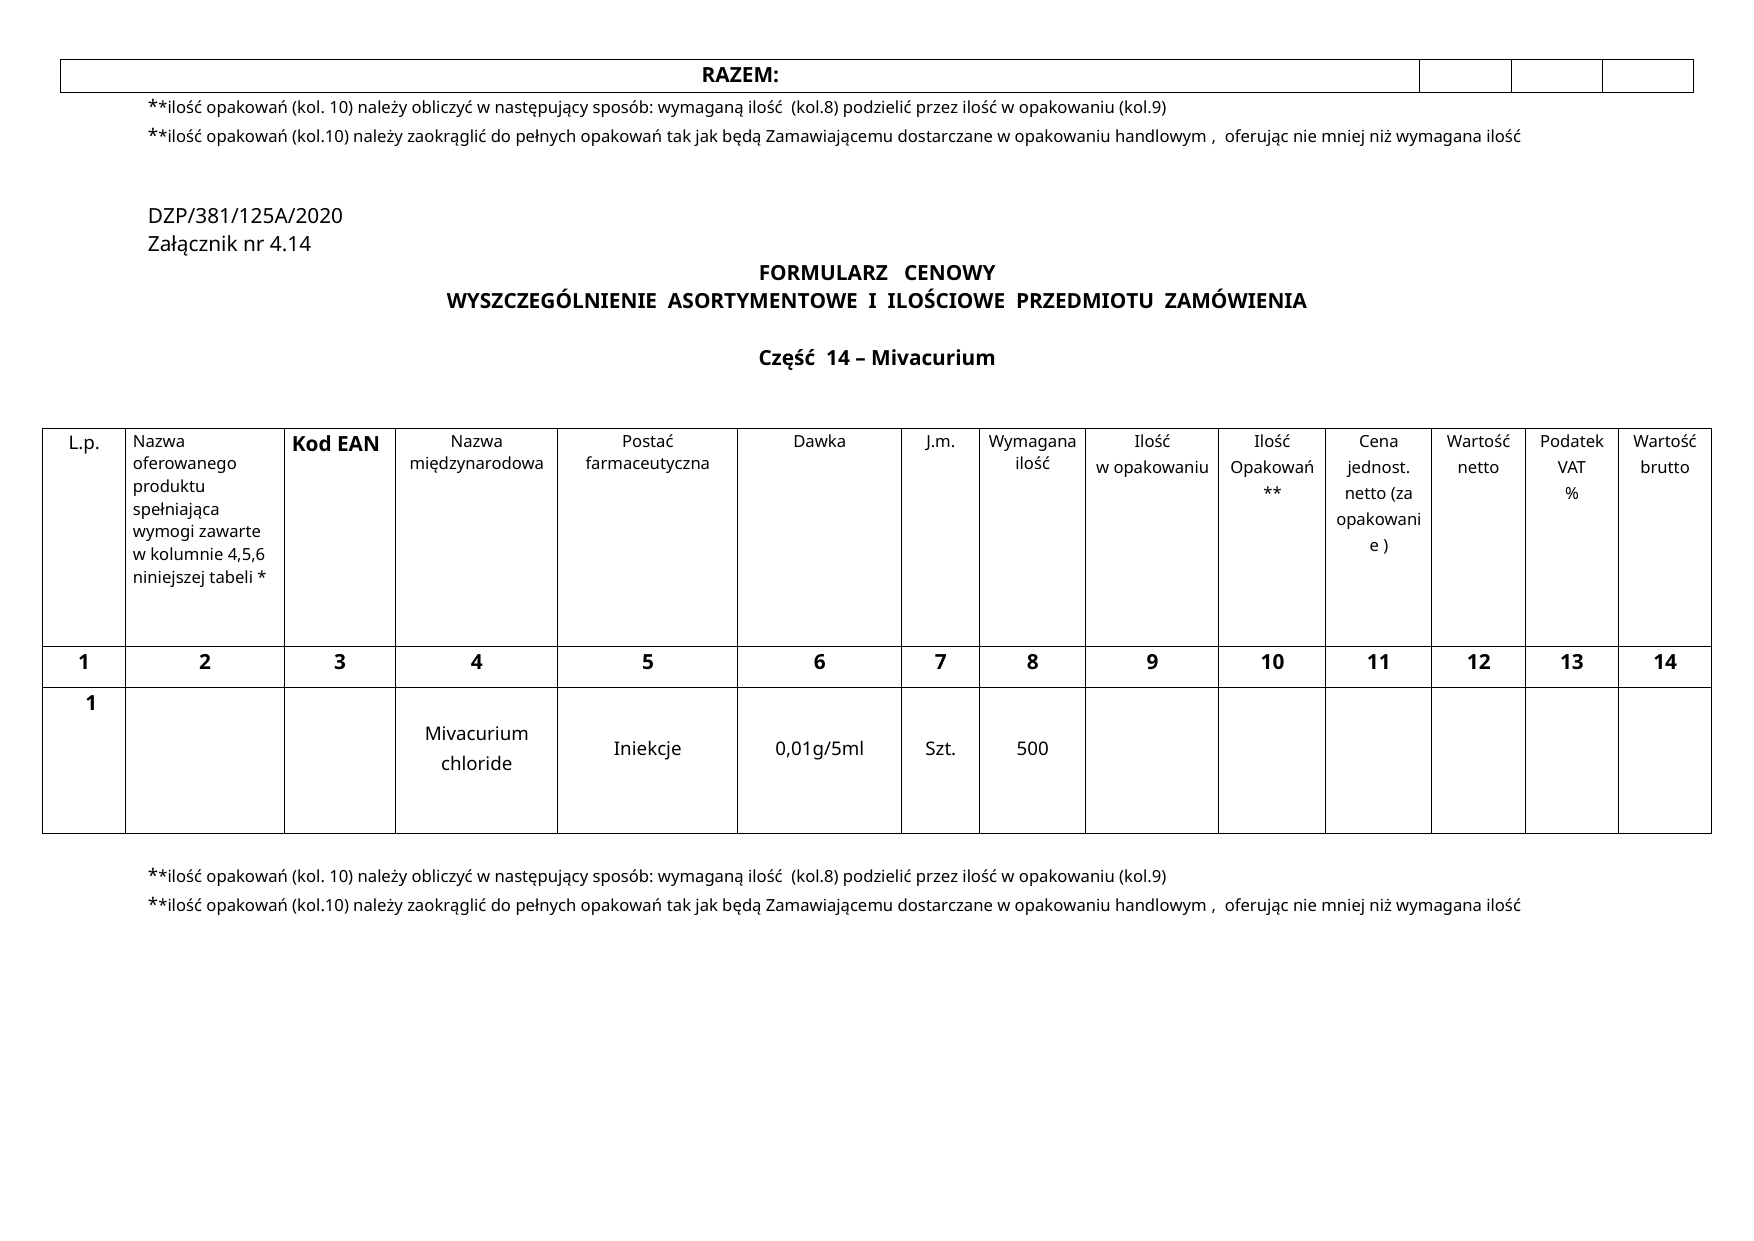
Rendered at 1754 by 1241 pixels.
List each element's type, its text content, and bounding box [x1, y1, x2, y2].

text Część 14 – Mivacurium [148, 343, 1606, 371]
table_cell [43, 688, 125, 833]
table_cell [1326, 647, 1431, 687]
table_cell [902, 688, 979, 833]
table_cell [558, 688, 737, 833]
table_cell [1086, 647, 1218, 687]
text **ilość opakowań (kol. 10) należy obliczyć w następujący sposób: wymaganą ilość (kol.8) podzielić przez ilość w opakowaniu (kol.9) **ilość opakowań (kol.10) należy zaokrąglić do pełnych opakowań tak jak będą Zamawiającemu dostarczane w opakowaniu handlowym , oferując nie mniej niż wymagana ilość [148, 862, 1606, 917]
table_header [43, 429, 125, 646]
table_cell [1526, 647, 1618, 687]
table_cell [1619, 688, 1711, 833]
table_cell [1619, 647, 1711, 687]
text **ilość opakowań (kol. 10) należy obliczyć w następujący sposób: wymaganą ilość (kol.8) podzielić przez ilość w opakowaniu (kol.9) **ilość opakowań (kol.10) należy zaokrąglić do pełnych opakowań tak jak będą Zamawiającemu dostarczane w opakowaniu handlowym , oferując nie mniej niż wymagana ilość [148, 93, 1606, 148]
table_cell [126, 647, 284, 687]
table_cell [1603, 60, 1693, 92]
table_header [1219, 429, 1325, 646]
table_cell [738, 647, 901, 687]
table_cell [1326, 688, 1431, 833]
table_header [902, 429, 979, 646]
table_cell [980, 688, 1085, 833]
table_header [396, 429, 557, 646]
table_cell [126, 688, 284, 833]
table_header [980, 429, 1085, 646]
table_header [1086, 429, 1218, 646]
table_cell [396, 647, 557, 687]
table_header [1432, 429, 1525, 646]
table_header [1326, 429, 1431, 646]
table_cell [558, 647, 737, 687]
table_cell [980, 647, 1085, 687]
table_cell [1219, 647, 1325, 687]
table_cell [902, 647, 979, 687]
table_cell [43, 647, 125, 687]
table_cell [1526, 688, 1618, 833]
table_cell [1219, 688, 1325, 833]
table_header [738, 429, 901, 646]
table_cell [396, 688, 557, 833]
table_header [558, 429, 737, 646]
text FORMULARZ CENOWY [148, 258, 1606, 286]
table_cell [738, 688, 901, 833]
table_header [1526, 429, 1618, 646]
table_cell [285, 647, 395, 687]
text DZP/381/125A/2020 [148, 201, 1606, 229]
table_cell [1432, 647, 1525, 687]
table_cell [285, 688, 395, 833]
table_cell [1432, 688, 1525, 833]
text WYSZCZEGÓLNIENIE ASORTYMENTOWE I ILOŚCIOWE PRZEDMIOTU ZAMÓWIENIA [148, 286, 1606, 314]
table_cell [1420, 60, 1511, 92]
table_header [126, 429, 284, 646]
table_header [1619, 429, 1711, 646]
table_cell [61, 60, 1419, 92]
text Załącznik nr 4.14 [148, 229, 1606, 258]
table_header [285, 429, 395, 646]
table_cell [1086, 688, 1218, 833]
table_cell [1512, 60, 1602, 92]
